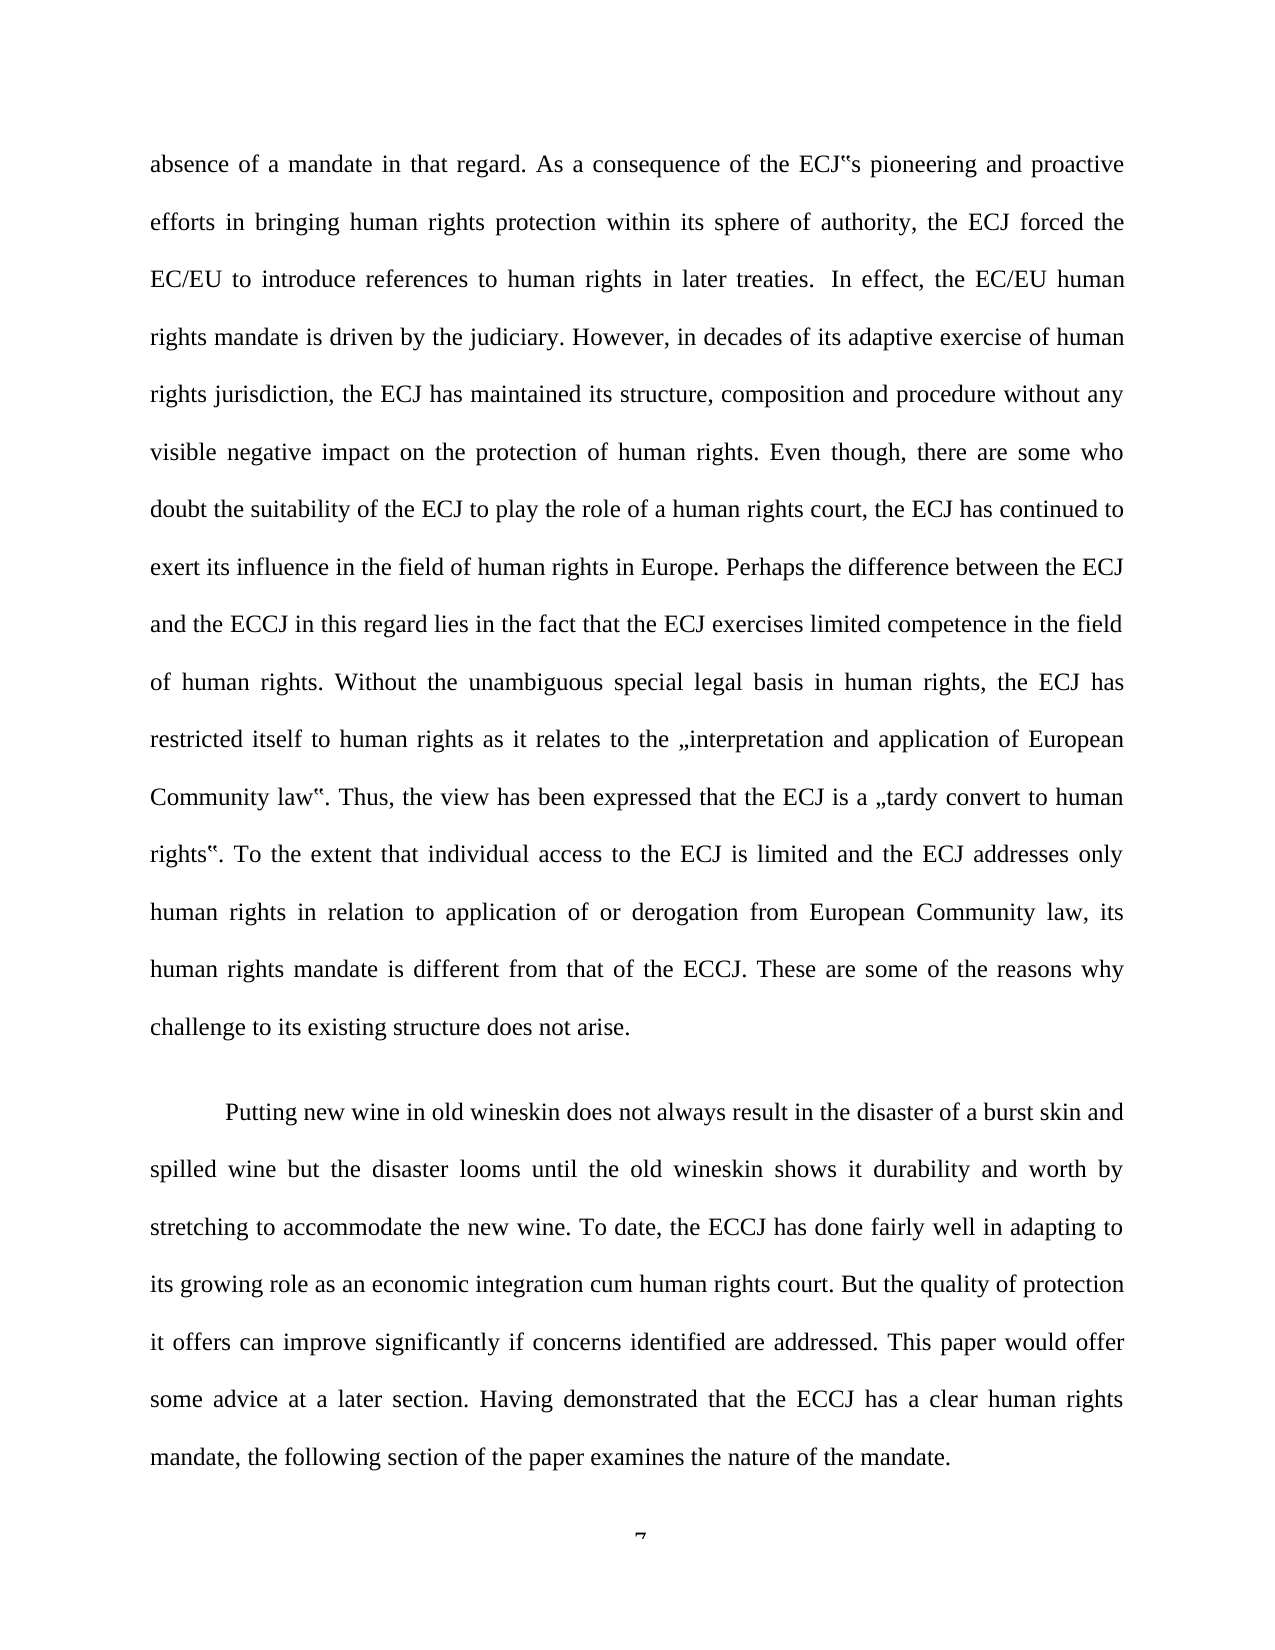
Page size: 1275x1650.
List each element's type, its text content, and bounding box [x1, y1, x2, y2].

text absence of a mandate in that regard. As a consequence of the ECJ‟s pioneering and proactive efforts in bringing human rights protection within its sphere of authority, the ECJ forced the EC/EU to introduce references to human rights in later treaties. In effect, the EC/EU human rights mandate is driven by the judiciary. However, in decades of its adaptive exercise of human rights jurisdiction, the ECJ has maintained its structure, composition and procedure without any visible negative impact on the protection of human rights. Even though, there are some who doubt the suitability of the ECJ to play the role of a human rights court, the ECJ has continued to exert its influence in the field of human rights in Europe. Perhaps the difference between the ECJ and the ECCJ in this regard lies in the fact that the ECJ exercises limited competence in the field of human rights. Without the unambiguous special legal basis in human rights, the ECJ has restricted itself to human rights as it relates to the „interpretation and application of European Community law‟. Thus, the view has been expressed that the ECJ is a „tardy convert to human rights‟. To the extent that individual access to the ECJ is limited and the ECJ addresses only human rights in relation to application of or derogation from European Community law, its human rights mandate is different from that of the ECCJ. These are some of the reasons why challenge to its existing structure does not arise. [150, 149, 1125, 1040]
text Putting new wine in old wineskin does not always result in the disaster of a burst skin and spilled wine but the disaster looms until the old wineskin shows it durability and worth by stretching to accommodate the new wine. To date, the ECCJ has done fairly well in adapting to its growing role as an economic integration cum human rights court. But the quality of protection it offers can improve significantly if concerns identified are addressed. This paper would offer some advice at a later section. Having demonstrated that the ECCJ has a clear human rights mandate, the following section of the paper examines the nature of the mandate. [150, 1097, 1125, 1471]
